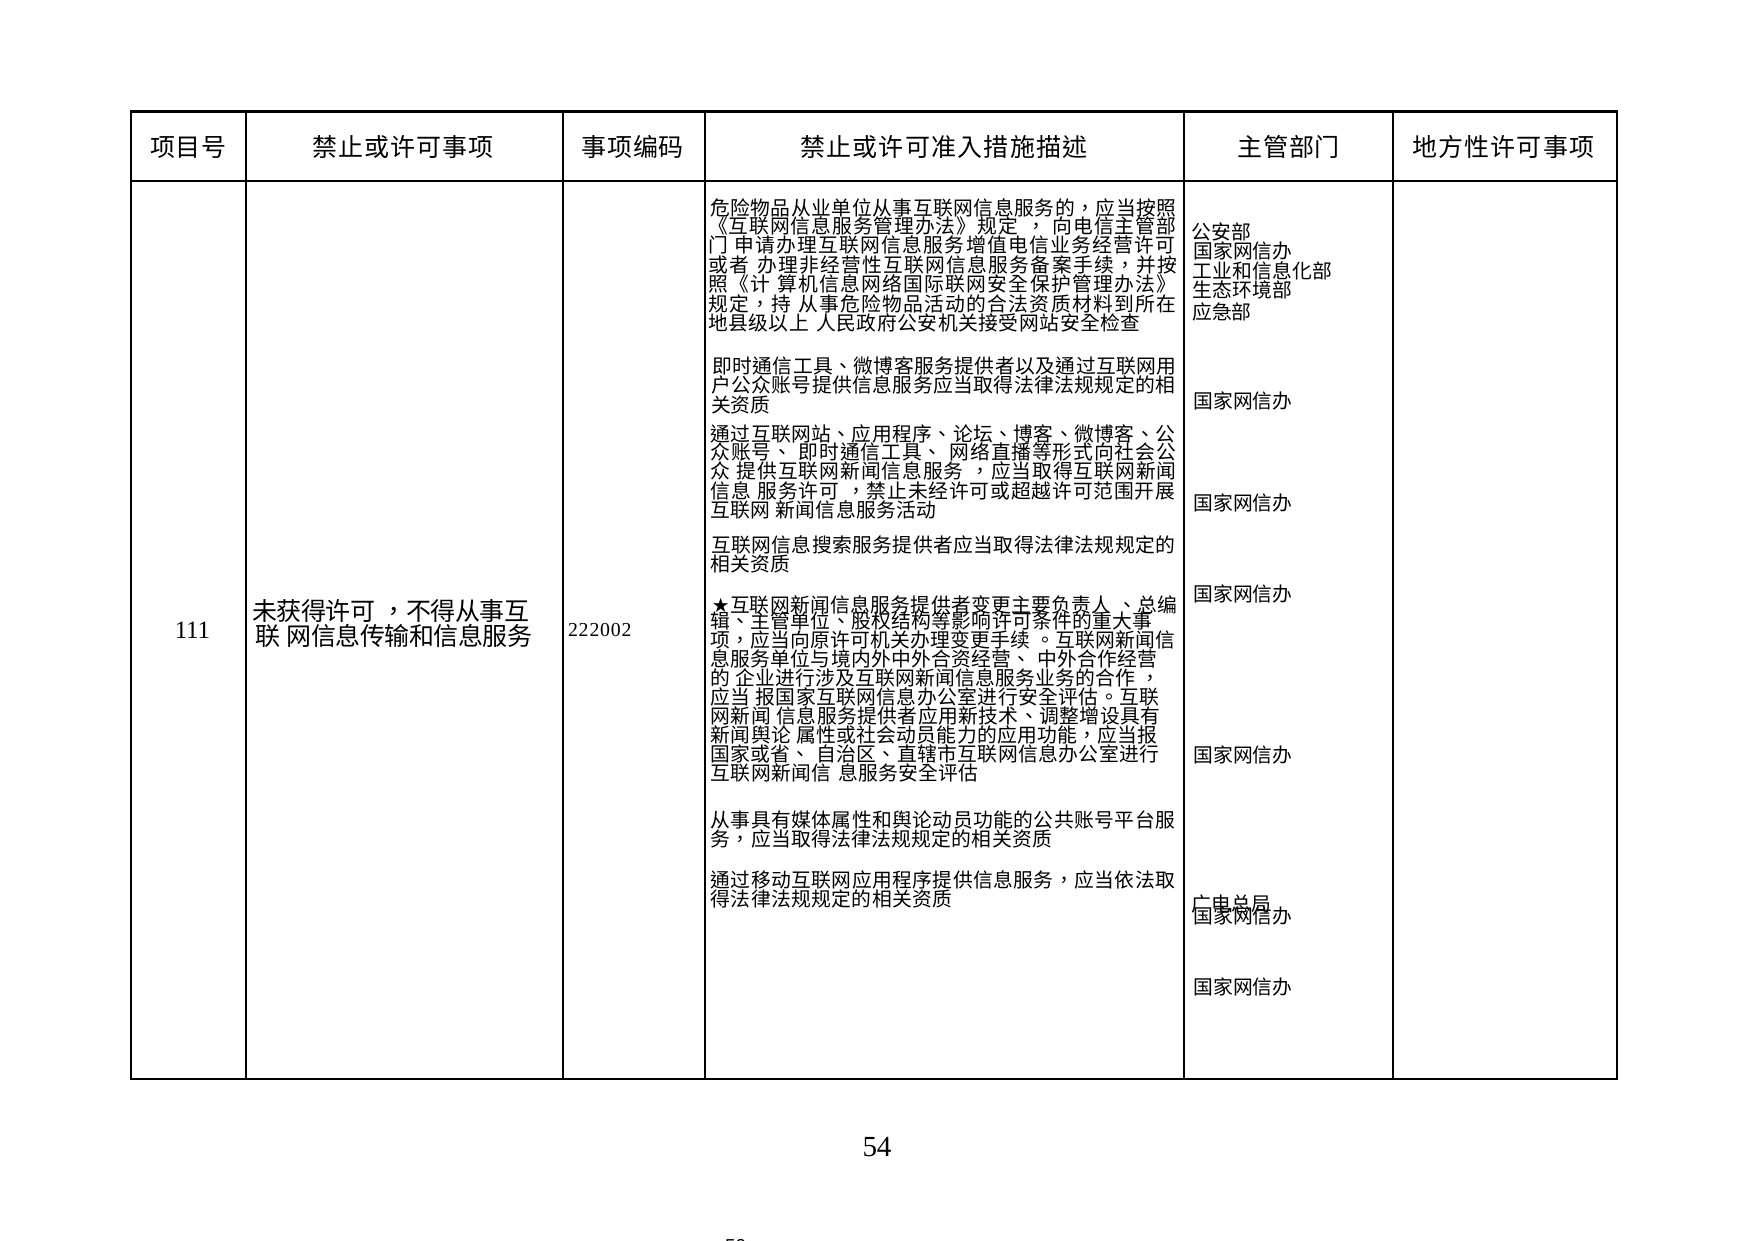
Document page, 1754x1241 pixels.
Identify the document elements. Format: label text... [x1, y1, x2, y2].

table_cell 公安部 国家网信办 工业和信息化部 生态环境部 应急部 国家网信办 国家网信办 国家网信办 国家网信办 广电总局 国家网信办 国家网信办 [1185, 182, 1392, 1078]
text 54 [862, 1135, 1619, 1161]
table_header 禁止或许可准入措施描述 [706, 113, 1183, 179]
table_cell 222002 [564, 182, 704, 1078]
table_header 禁止或许可事项 [247, 113, 562, 179]
table_cell 危险物品从业单位从事互联网信息服务的，应当按照 《互联网信息服务管理办法》规定 ， 向电信主管部门 申请办理互联网信息服务增值电信业务经营许可或者 办理非经营性互联网信息服务备案手续，并按照《计 算机信息网络国际联网安全保护管理办法》规定，持 从事危险物品活动的合法资质材料到所在地县级以上 人民政府公安机关接受网站安全检查 即时通信工具、微博客服务提供者以及通过互联网用 户公众账号提供信息服务应当取得法律法规规定的相 关资质 通过互联网站、应用程序、论坛、博客、微博客、公 众账号、 即时通信工具、 网络直播等形式向社会公众 提供互联网新闻信息服务 ，应当取得互联网新闻信息 服务许可 ，禁止未经许可或超越许可范围开展互联网 新闻信息服务活动 互联网信息搜索服务提供者应当取得法律法规规定的 相关资质 ★互联网新闻信息服务提供者变更主要负责人 、总编 辑、主管单位、股权结构等影响许可条件的重大事 项，应当向原许可机关办理变更手续 。互联网新闻信 息服务单位与境内外中外合资经营、 中外合作经营的 企业进行涉及互联网新闻信息服务业务的合作 ，应当 报国家互联网信息办公室进行安全评估。互联网新闻 信息服务提供者应用新技术、调整增设具有新闻舆论 属性或社会动员能力的应用功能，应当报国家或省、 自治区、直辖市互联网信息办公室进行互联网新闻信 息服务安全评估 从事具有媒体属性和舆论动员功能的公共账号平台服 务，应当取得法律法规规定的相关资质 通过移动互联网应用程序提供信息服务，应当依法取 得法律法规规定的相关资质 [706, 182, 1183, 1078]
table_cell [1394, 182, 1616, 1078]
table_header 主管部门 [1185, 113, 1392, 179]
table_header 项目号 [132, 113, 245, 179]
table_header 事项编码 [564, 113, 704, 179]
table_cell 未获得许可 ，不得从事互联 网信息传输和信息服务 [247, 182, 562, 1078]
table_cell 111 [132, 182, 245, 1078]
table_header 地方性许可事项 [1394, 113, 1616, 179]
